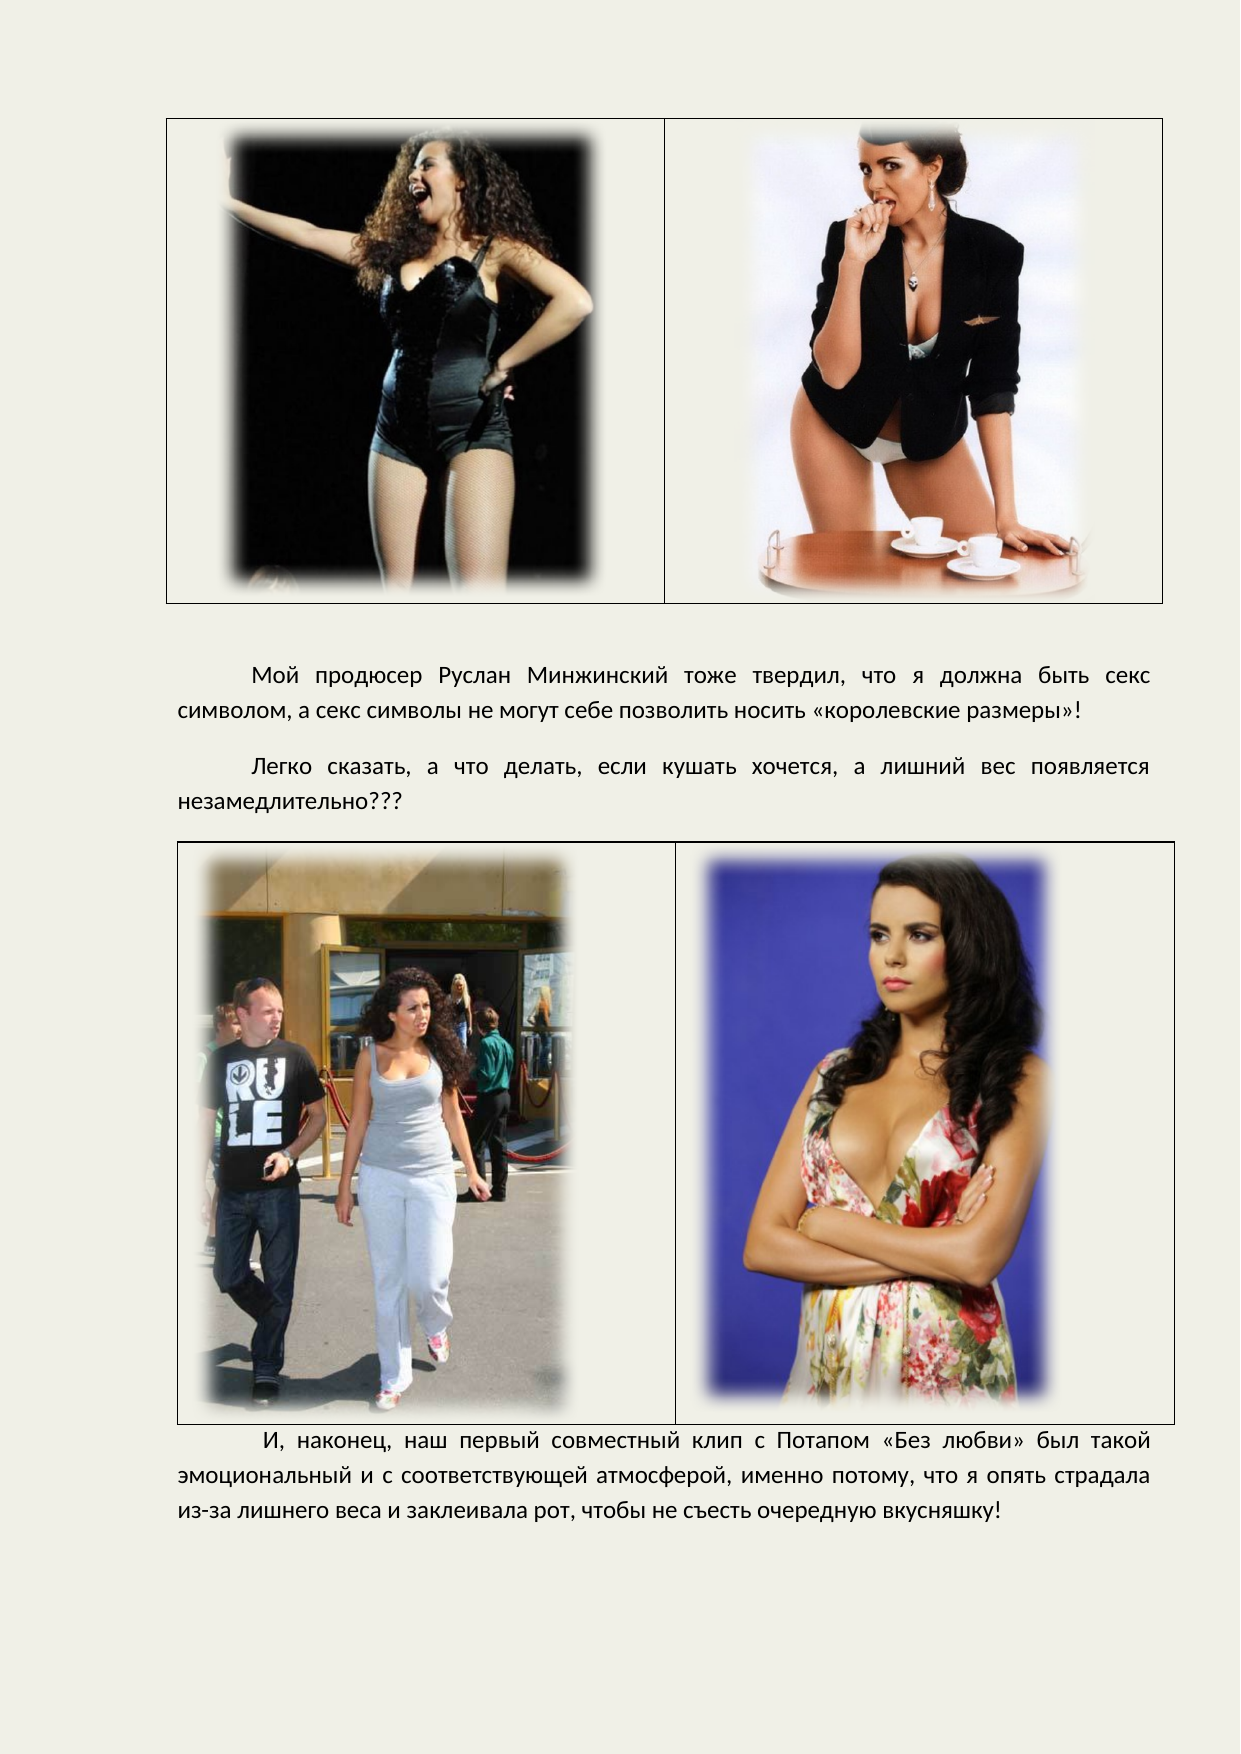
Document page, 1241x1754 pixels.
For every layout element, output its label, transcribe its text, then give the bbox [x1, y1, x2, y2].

picture [716, 868, 1036, 1387]
picture [243, 147, 580, 570]
table_header [220, 124, 603, 593]
picture [218, 869, 553, 1398]
text Мой продюсер Руслан Минжинский тоже твердил, что я должна быть секс символом, а секс символы не могут себе позволить носить «королевские размеры»! [177, 660, 1152, 725]
table_header [167, 119, 664, 603]
table_header [676, 843, 1174, 1424]
text Легко сказать, а что делать, если кушать хочется, а лишний вес появляется незамедлительно??? [177, 751, 1152, 816]
picture [762, 147, 1068, 576]
text И, наконец, наш первый совместный клип с Потапом «Без любви» был такой эмоциональный и с соответствующей атмосферой, именно потому, что я опять страдала из-за лишнего веса и заклеивала рот, чтобы не съесть очередную вкусняшку! [177, 1425, 1152, 1525]
table_header [665, 119, 1162, 603]
table_header [178, 843, 675, 1424]
